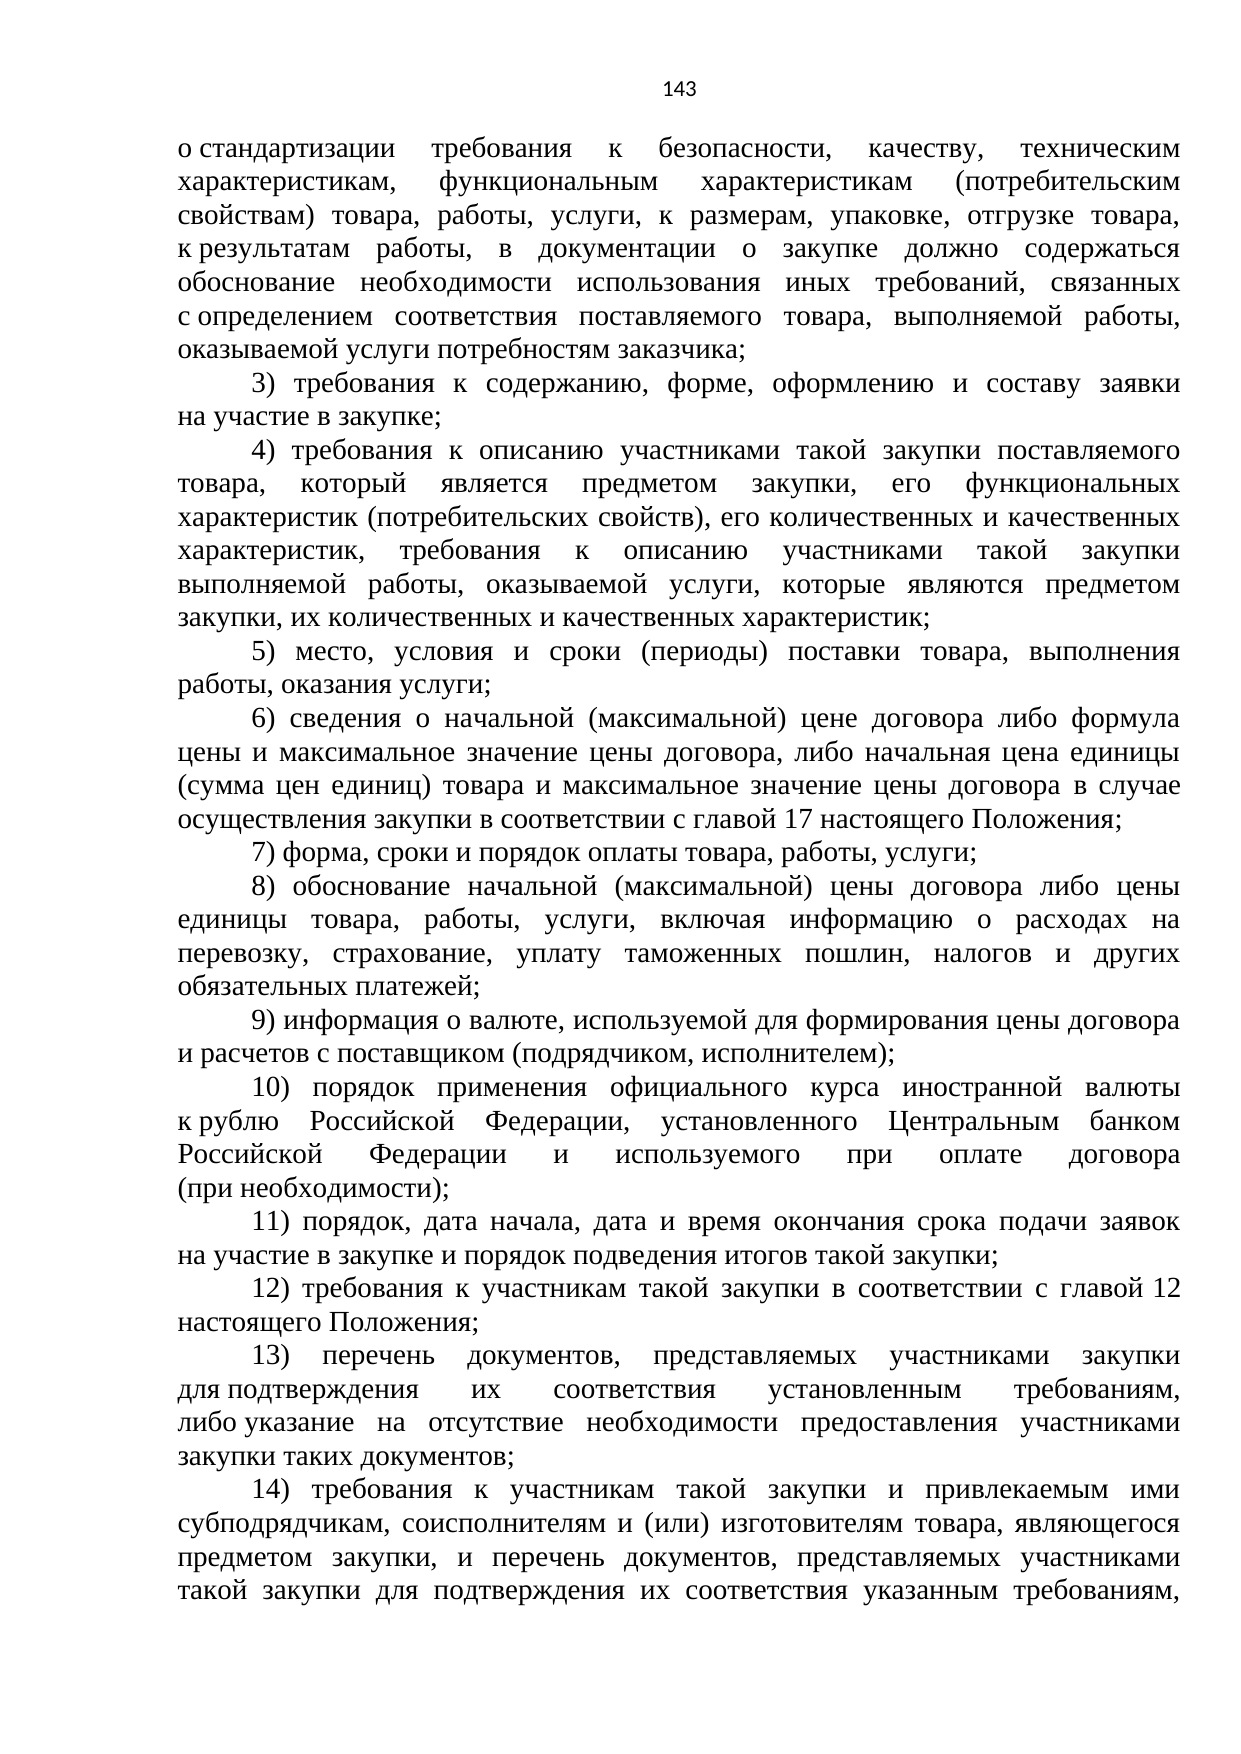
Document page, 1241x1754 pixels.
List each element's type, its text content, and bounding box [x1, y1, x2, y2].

text 10) порядок применения официального курса иностранной валюты к рублю Российской Федерации, установленного Центральным банком Российской Федерации и используемого при оплате договора (при необходимости); [177, 1069, 1181, 1203]
text 4) требования к описанию участниками такой закупки поставляемого товара, который является предметом закупки, его функциональных характеристик (потребительских свойств), его количественных и качественных характеристик, требования к описанию участниками такой закупки выполняемой работы, оказываемой услуги, которые являются предметом закупки, их количественных и качественных характеристик; [177, 432, 1181, 633]
text 5) место, условия и сроки (периоды) поставки товара, выполнения работы, оказания услуги; [177, 633, 1181, 700]
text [177, 1472, 1181, 1606]
text 12) требования к участникам такой закупки в соответствии с главой 12 настоящего Положения; [177, 1270, 1181, 1337]
text 7) форма, сроки и порядок оплаты товара, работы, услуги; [177, 834, 1181, 868]
text 9) информация о валюте, используемой для формирования цены договора и расчетов с поставщиком (подрядчиком, исполнителем); [177, 1002, 1181, 1069]
text 6) сведения о начальной (максимальной) цене договора либо формула цены и максимальное значение цены договора, либо начальная цена единицы (сумма цен единиц) товара и максимальное значение цены договора в случае осуществления закупки в соответствии с главой 17 настоящего Положения; [177, 700, 1181, 834]
text 8) обоснование начальной (максимальной) цены договора либо цены единицы товара, работы, услуги, включая информацию о расходах на перевозку, страхование, уплату таможенных пошлин, налогов и других обязательных платежей; [177, 868, 1181, 1002]
text 3) требования к содержанию, форме, оформлению и составу заявки на участие в закупке; [177, 365, 1181, 432]
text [177, 130, 1181, 365]
text 11) порядок, дата начала, дата и время окончания срока подачи заявок на участие в закупке и порядок подведения итогов такой закупки; [177, 1203, 1181, 1270]
text 13) перечень документов, представляемых участниками закупки для подтверждения их соответствия установленным требованиям, либо указание на отсутствие необходимости предоставления участниками закупки таких документов; [177, 1337, 1181, 1472]
